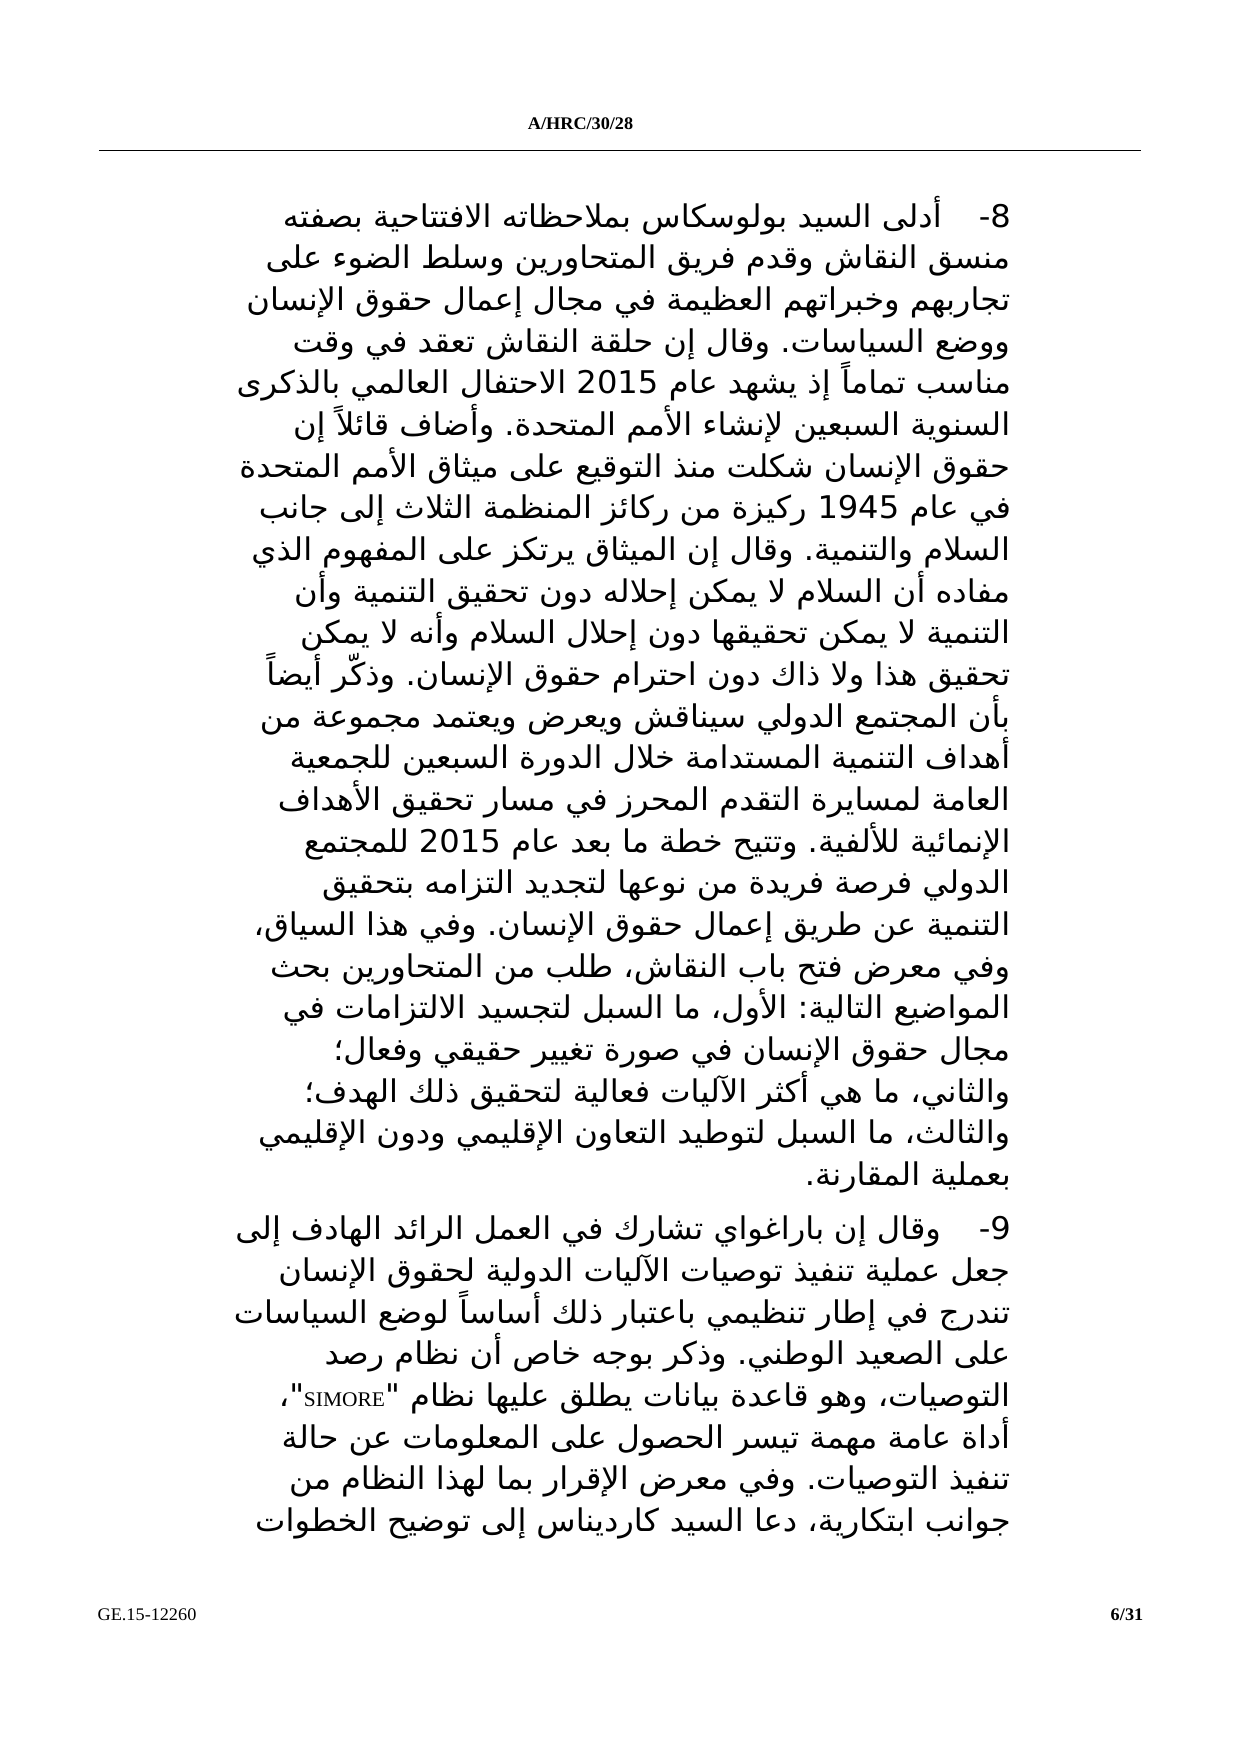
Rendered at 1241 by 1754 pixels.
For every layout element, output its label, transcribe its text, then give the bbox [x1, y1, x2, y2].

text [229, 1206, 1011, 1540]
text 8- أدلى السيد بولوسكاس بملاحظاته الافتتاحية بصفته منسق النقاش وقدم فريق المتحاورين وسلط الضوء على تجاربهم وخبراتهم العظيمة في مجال إعمال حقوق الإنسان ووضع السياسات. وقال إن حلقة النقاش تعقد في وقت مناسب تماماً إذ يشهد عام 2015 الاحتفال العالمي بالذكرى السنوية السبعين لإنشاء الأمم المتحدة. وأضاف قائلاً إن حقوق الإنسان شكلت منذ التوقيع على ميثاق الأمم المتحدة في عام 1945 ركيزة من ركائز المنظمة الثلاث إلى جانب السلام والتنمية. وقال إن الميثاق يرتكز على المفهوم الذي مفاده أن السلام لا يمكن إحلاله دون تحقيق التنمية وأن التنمية لا يمكن تحقيقها دون إحلال السلام وأنه لا يمكن تحقيق هذا ولا ذاك دون احترام حقوق الإنسان. وذكّر أيضاً بأن المجتمع الدولي سيناقش ويعرض ويعتمد مجموعة من أهداف التنمية المستدامة خلال الدورة السبعين للجمعية العامة لمسايرة التقدم المحرز في مسار تحقيق الأهداف الإنمائية للألفية. وتتيح خطة ما بعد عام 2015 للمجتمع الدولي فرصة فريدة من نوعها لتجديد التزامه بتحقيق التنمية عن طريق إعمال حقوق الإنسان. وفي هذا السياق، وفي معرض فتح باب النقاش، طلب من المتحاورين بحث المواضيع التالية: الأول، ما السبل لتجسيد الالتزامات في مجال حقوق الإنسان في صورة تغيير حقيقي وفعال؛ والثاني، ما هي أكثر الآليات فعالية لتحقيق ذلك الهدف؛ والثالث، ما السبل لتوطيد التعاون الإقليمي ودون الإقليمي بعملية المقارنة. [229, 194, 1011, 1194]
